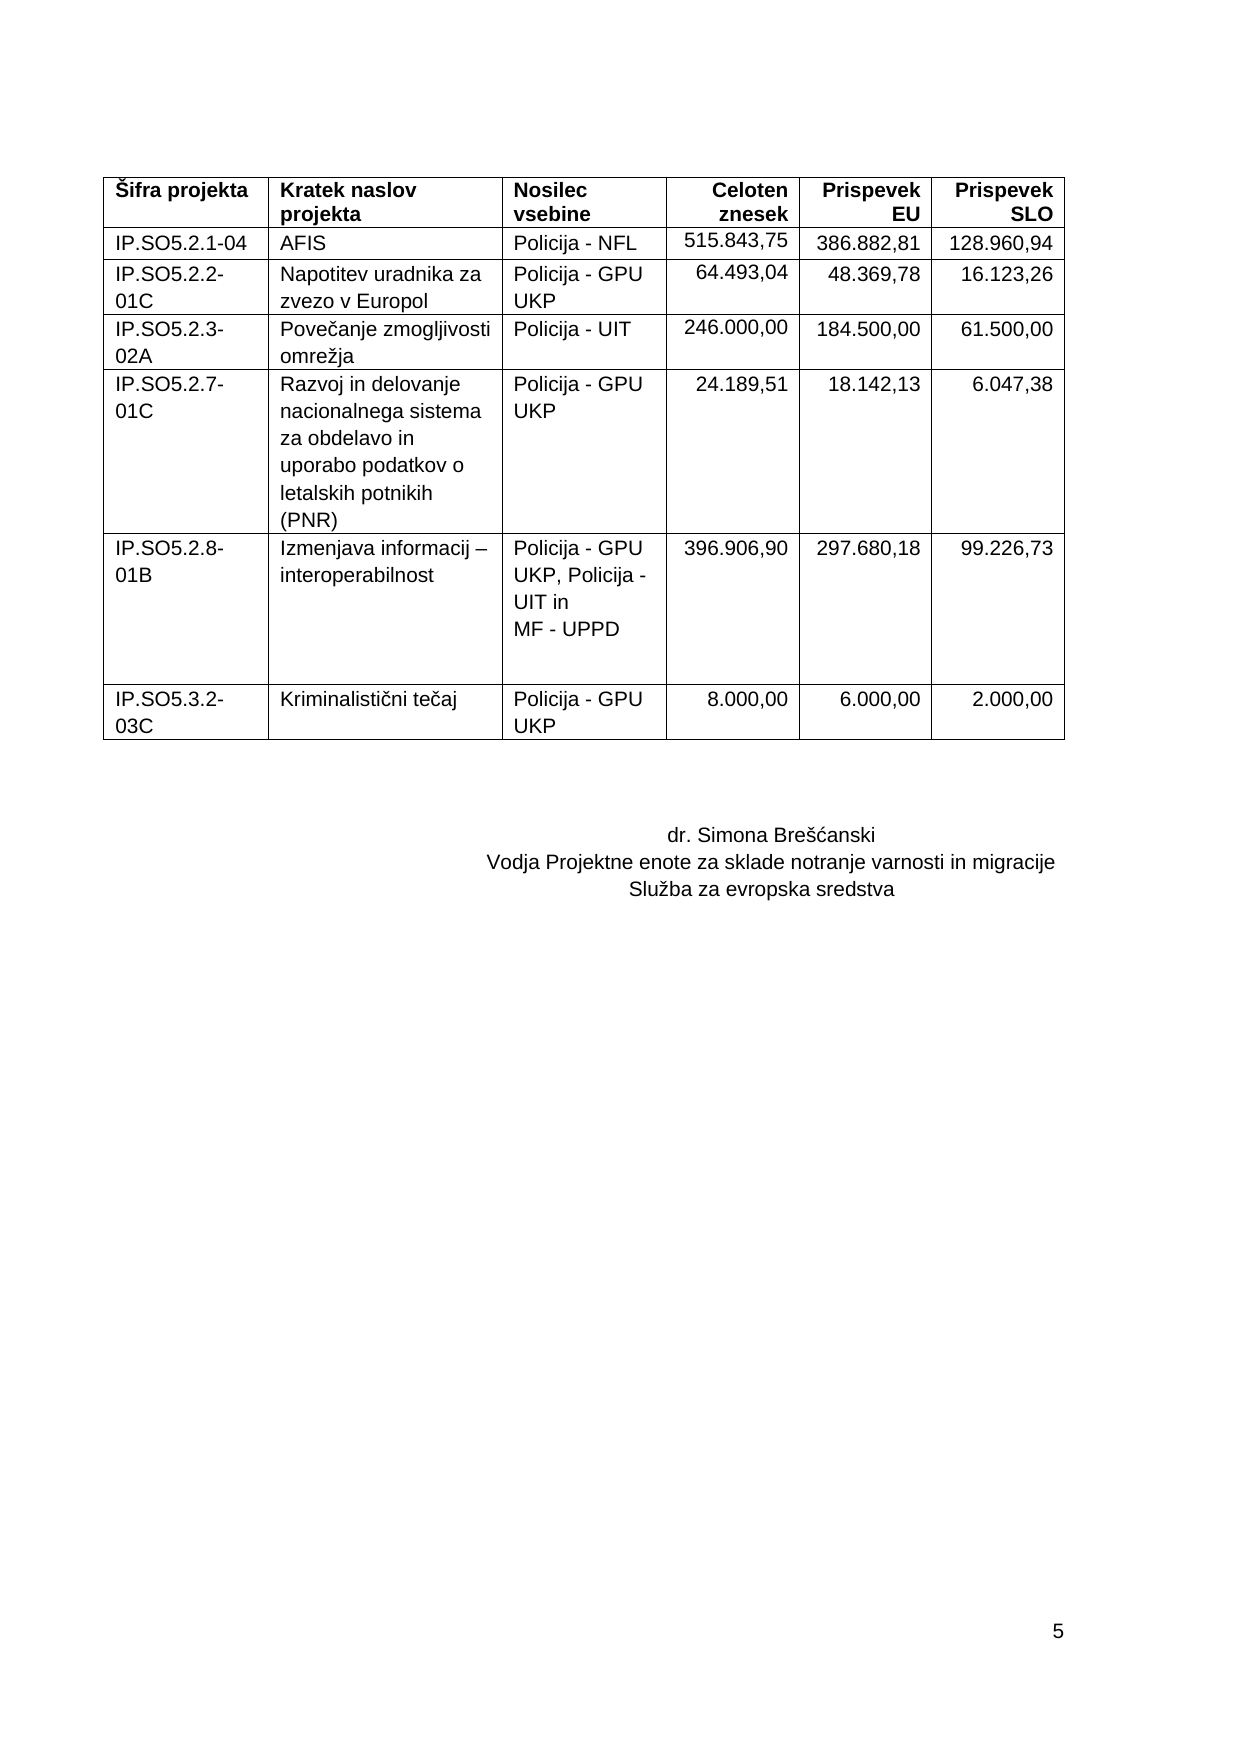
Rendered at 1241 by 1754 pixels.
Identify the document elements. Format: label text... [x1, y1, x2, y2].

table_cell Policija - UIT [503, 315, 666, 369]
table_cell Policija - GPU UKP [503, 260, 666, 314]
table_header Nosilec vsebine [503, 178, 666, 227]
table_cell IP.SO5.2.8-01B [104, 534, 268, 683]
table_cell 24.189,51 [667, 370, 799, 532]
table_cell Kriminalistični tečaj [269, 685, 502, 739]
table_cell Razvoj in delovanje nacionalnega sistema za obdelavo in uporabo podatkov o letalskih potnikih (PNR) [269, 370, 502, 532]
table_cell 6.047,38 [932, 370, 1064, 532]
table_cell Napotitev uradnika za zvezo v Europol [269, 260, 502, 314]
text Vodja Projektne enote za sklade notranje varnosti in migracije [403, 848, 1064, 875]
table_cell 128.960,94 [932, 228, 1064, 258]
table_cell 246.000,00 [667, 315, 799, 369]
table_header Kratek naslov projekta [269, 178, 502, 227]
table_cell Policija - GPU UKP [503, 370, 666, 532]
table_header Prispevek EU [800, 178, 931, 227]
table_cell 8.000,00 [667, 685, 799, 739]
table_cell 297.680,18 [800, 534, 931, 683]
table_header Šifra projekta [104, 178, 268, 227]
text Služba za evropska sredstva [553, 875, 1064, 902]
table_cell Policija - GPU UKP, Policija - UIT in MF - UPPD [503, 534, 666, 683]
table_cell IP.SO5.3.2-03C [104, 685, 268, 739]
table_cell 396.906,90 [667, 534, 799, 683]
table_cell 6.000,00 [800, 685, 931, 739]
table_cell Povečanje zmogljivosti omrežja [269, 315, 502, 369]
table_cell 515.843,75 [667, 228, 799, 258]
table_cell 16.123,26 [932, 260, 1064, 314]
table_cell Policija - GPU UKP [503, 685, 666, 739]
table_cell 18.142,13 [800, 370, 931, 532]
table_cell IP.SO5.2.3-02A [104, 315, 268, 369]
table_cell 48.369,78 [800, 260, 931, 314]
table_cell 61.500,00 [932, 315, 1064, 369]
table_cell 99.226,73 [932, 534, 1064, 683]
table_cell 184.500,00 [800, 315, 931, 369]
table_cell Izmenjava informacij – interoperabilnost [269, 534, 502, 683]
table_cell AFIS [269, 228, 502, 258]
table_header Celoten znesek [667, 178, 799, 227]
table_cell 64.493,04 [667, 260, 799, 314]
table_cell IP.SO5.2.2-01C [104, 260, 268, 314]
text dr. Simona Brešćanski [403, 821, 1064, 848]
table_cell 2.000,00 [932, 685, 1064, 739]
table_cell 386.882,81 [800, 228, 931, 258]
table_cell IP.SO5.2.7-01C [104, 370, 268, 532]
table_header Prispevek SLO [932, 178, 1064, 227]
table_cell Policija - NFL [503, 228, 666, 258]
table_cell IP.SO5.2.1-04 [104, 228, 268, 258]
